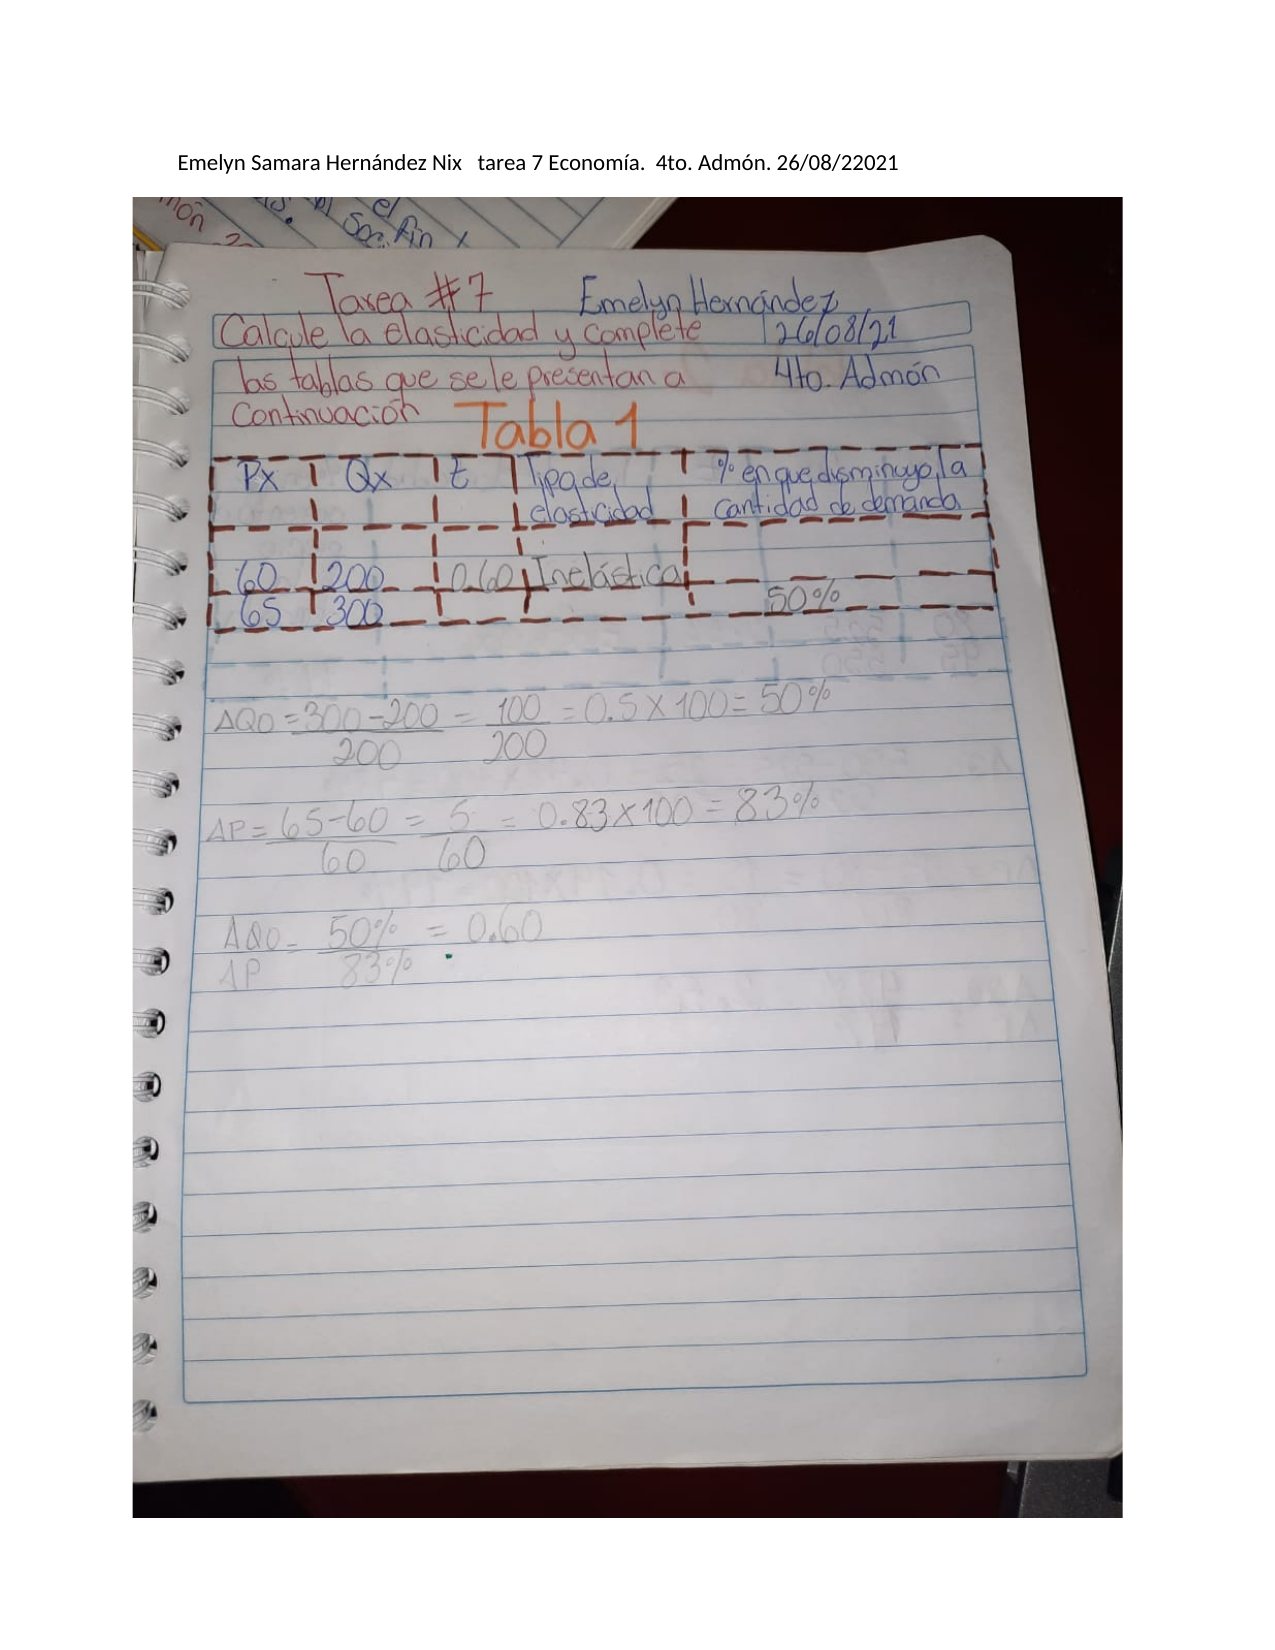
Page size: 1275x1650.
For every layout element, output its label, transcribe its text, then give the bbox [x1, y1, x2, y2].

text Emelyn Samara Hernández Nix tarea 7 Economía. 4to. Admón. 26/08/22021 [177, 148, 1098, 176]
